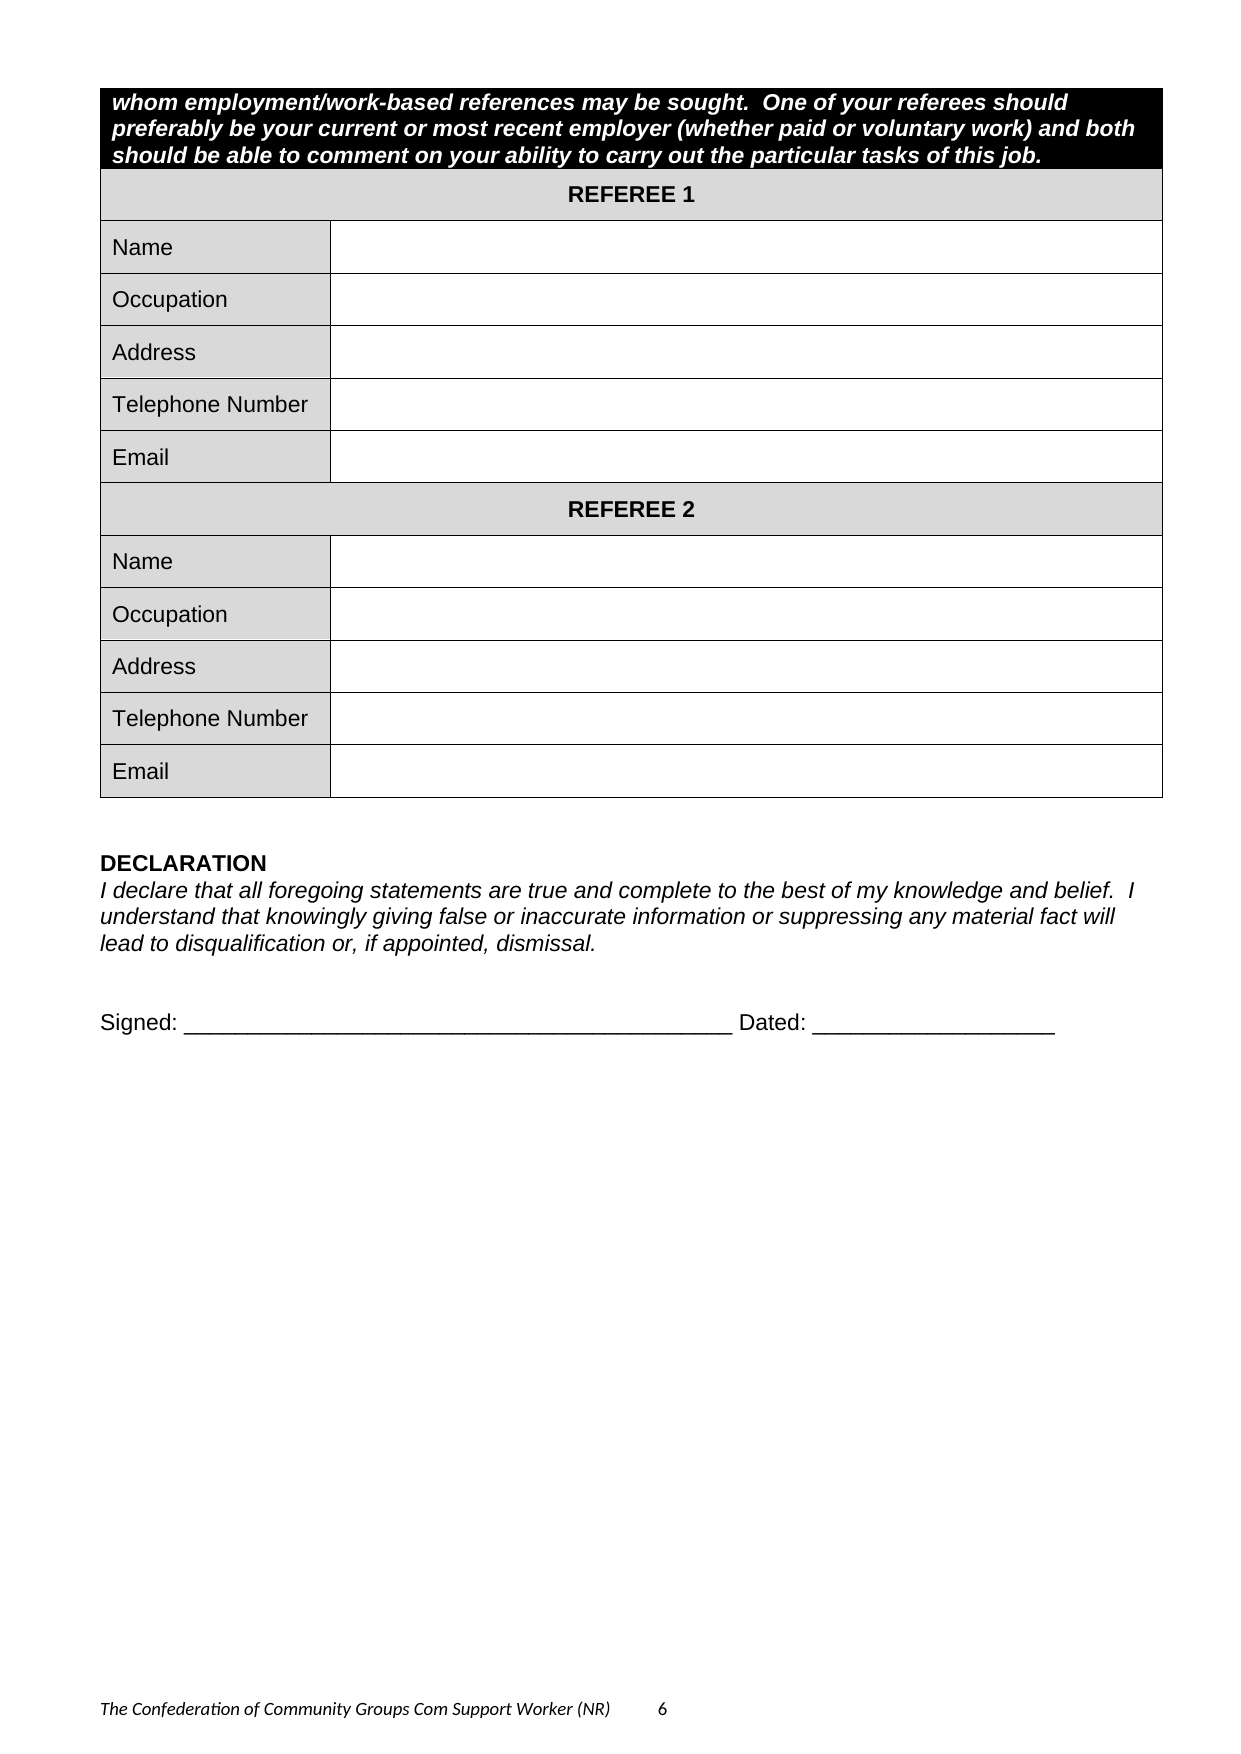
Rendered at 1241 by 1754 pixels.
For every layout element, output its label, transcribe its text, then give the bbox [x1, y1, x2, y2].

table_cell [331, 588, 1162, 639]
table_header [101, 89, 1162, 168]
table_cell [331, 745, 1162, 797]
table_cell [331, 274, 1162, 325]
table_cell Name [101, 221, 330, 273]
table_cell [331, 431, 1162, 482]
table_cell [331, 641, 1162, 692]
table_cell Email [101, 745, 330, 797]
table_cell Address [101, 641, 330, 692]
text Signed: ___________________________________________ Dated: ___________________ [100, 1008, 1162, 1035]
text DECLARATION [100, 850, 1162, 877]
table_cell Occupation [101, 274, 330, 325]
table_cell [331, 326, 1162, 377]
table_cell Occupation [101, 588, 330, 639]
table_cell REFEREE 2 [101, 483, 1162, 535]
table_cell [331, 379, 1162, 430]
table_cell REFEREE 1 [101, 169, 1162, 220]
table_cell Name [101, 536, 330, 587]
table_cell Telephone Number [101, 379, 330, 430]
table_cell [331, 221, 1162, 273]
text I declare that all foregoing statements are true and complete to the best of my knowledge and belief. I understand that knowingly giving false or inaccurate information or suppressing any material fact will lead to disqualification or, if appointed, dismissal. [100, 877, 1162, 956]
table_cell [331, 693, 1162, 744]
table_cell Email [101, 431, 330, 482]
table_cell Telephone Number [101, 693, 330, 744]
table_cell [331, 536, 1162, 587]
table_cell Address [101, 326, 330, 377]
